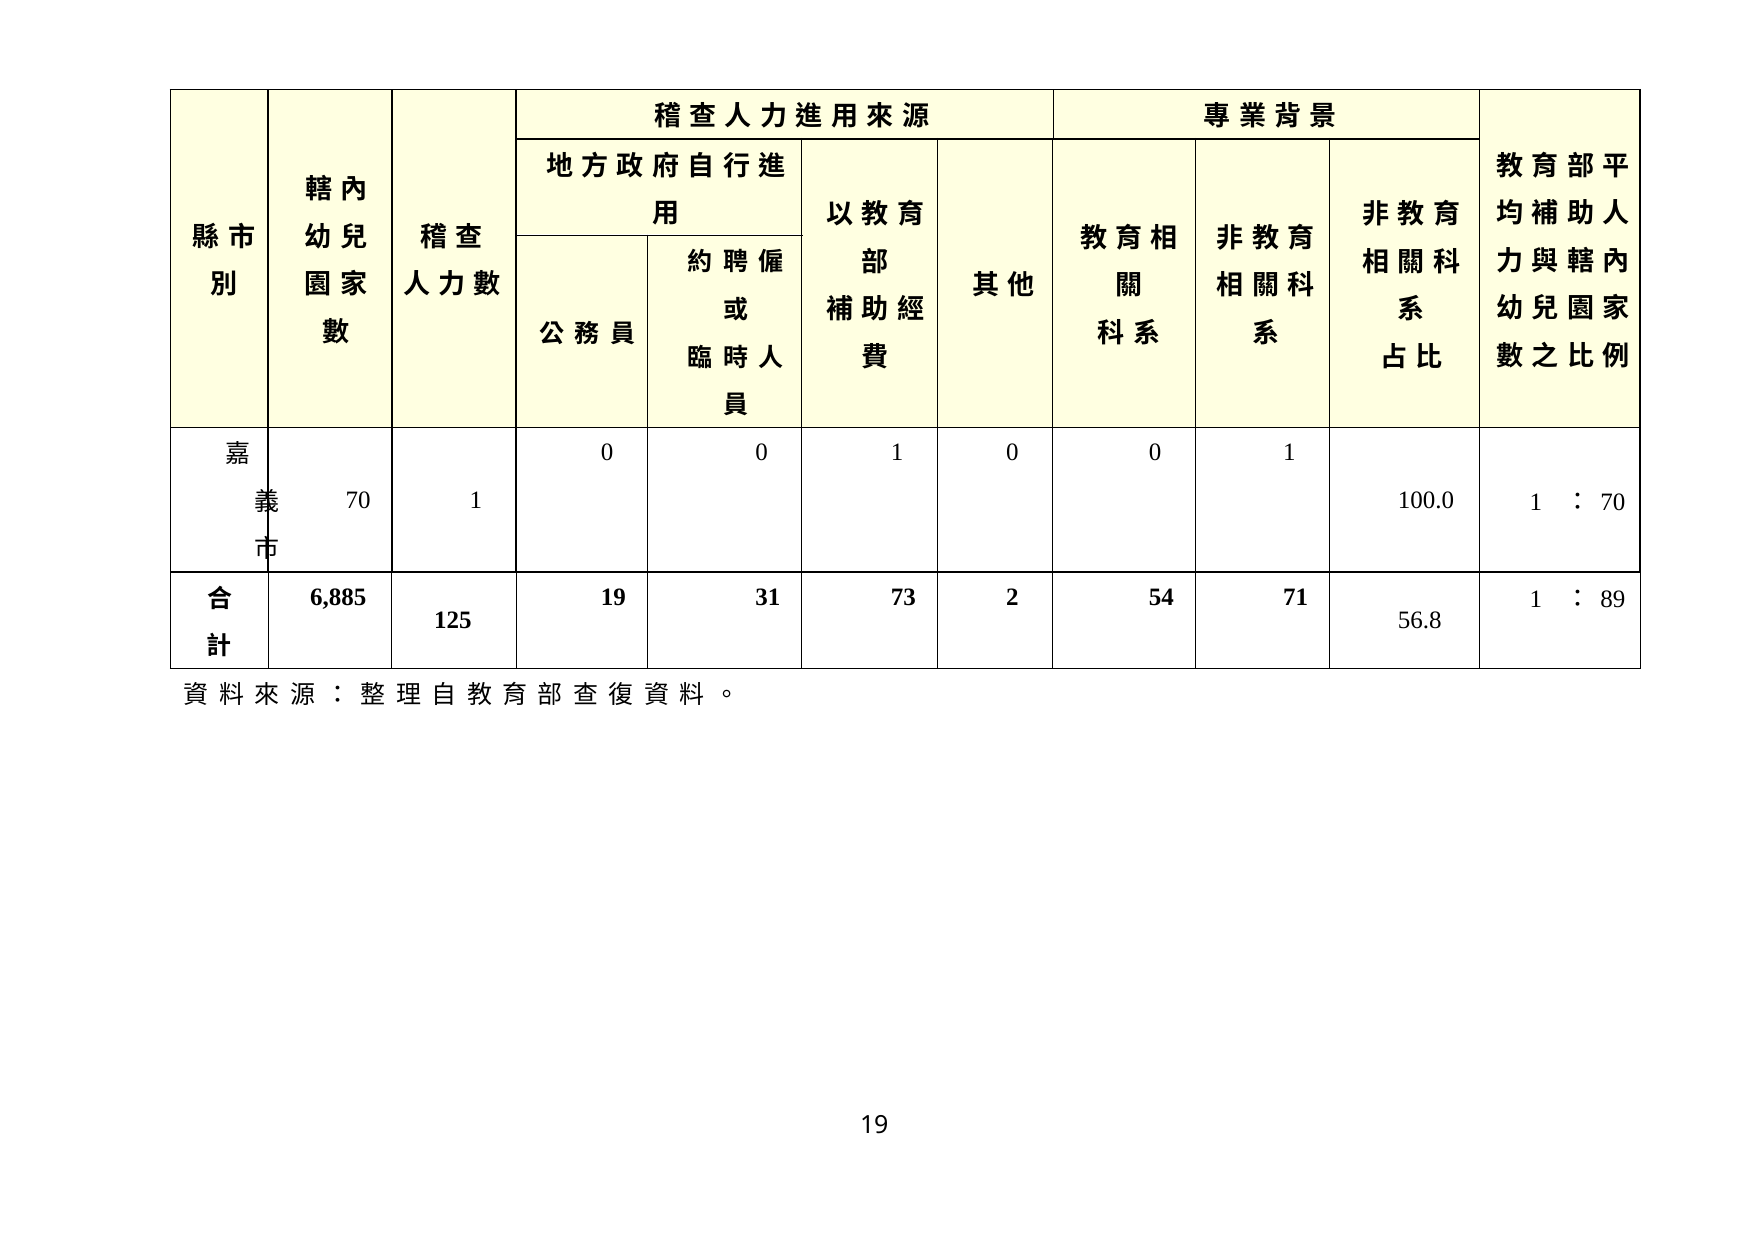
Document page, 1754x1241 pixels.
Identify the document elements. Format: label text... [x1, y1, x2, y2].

table_header 專業背景 [1054, 90, 1479, 138]
table_header 稽查 人力數 [393, 90, 515, 427]
table_cell 非教育 相關科系 [1196, 140, 1329, 427]
table_cell 0 [1053, 428, 1195, 571]
table_cell 非教育 相關科系 占比 [1330, 140, 1479, 427]
table_cell 公務員 [517, 236, 647, 427]
table_cell 6,885 [269, 573, 391, 668]
table_cell 73 [802, 573, 937, 668]
table_cell 約聘僱或 臨時人員 [648, 236, 801, 427]
table_cell 1 [393, 428, 515, 571]
table_cell 100.0 [1330, 428, 1479, 571]
table_cell 1：89 [1480, 573, 1640, 668]
text 資料來源：整理自教育部查復資料。 [168, 669, 1565, 716]
table_cell 合 計 [171, 573, 268, 668]
table_cell 1 [1196, 428, 1329, 571]
table_cell 0 [648, 428, 801, 571]
table_cell 嘉義市 [171, 428, 267, 571]
table_header 轄內 幼兒園家數 [269, 90, 391, 427]
table_cell 56.8 [1330, 573, 1479, 668]
table_cell 0 [517, 428, 647, 571]
table_cell 地方政府自行進用 [517, 140, 801, 234]
table_cell 71 [1196, 573, 1329, 668]
table_cell 教育相關 科系 [1053, 140, 1195, 427]
table_cell 0 [938, 428, 1052, 571]
table_cell 2 [938, 573, 1052, 668]
table_header 稽查人力進用來源 [517, 90, 1053, 138]
table_header 教育部平均補助人力與轄內幼兒園家數之比例 [1480, 90, 1639, 427]
table_cell 其他 [938, 140, 1052, 427]
table_cell 125 [392, 573, 516, 668]
table_cell 1：70 [1480, 428, 1639, 571]
table_cell 70 [269, 428, 391, 571]
table_cell 31 [648, 573, 801, 668]
table_header 縣市別 [171, 90, 267, 427]
table_cell 1 [802, 428, 937, 571]
table_cell 19 [517, 573, 647, 668]
table_cell 54 [1053, 573, 1195, 668]
table_cell 以教育部 補助經費 [802, 140, 937, 427]
